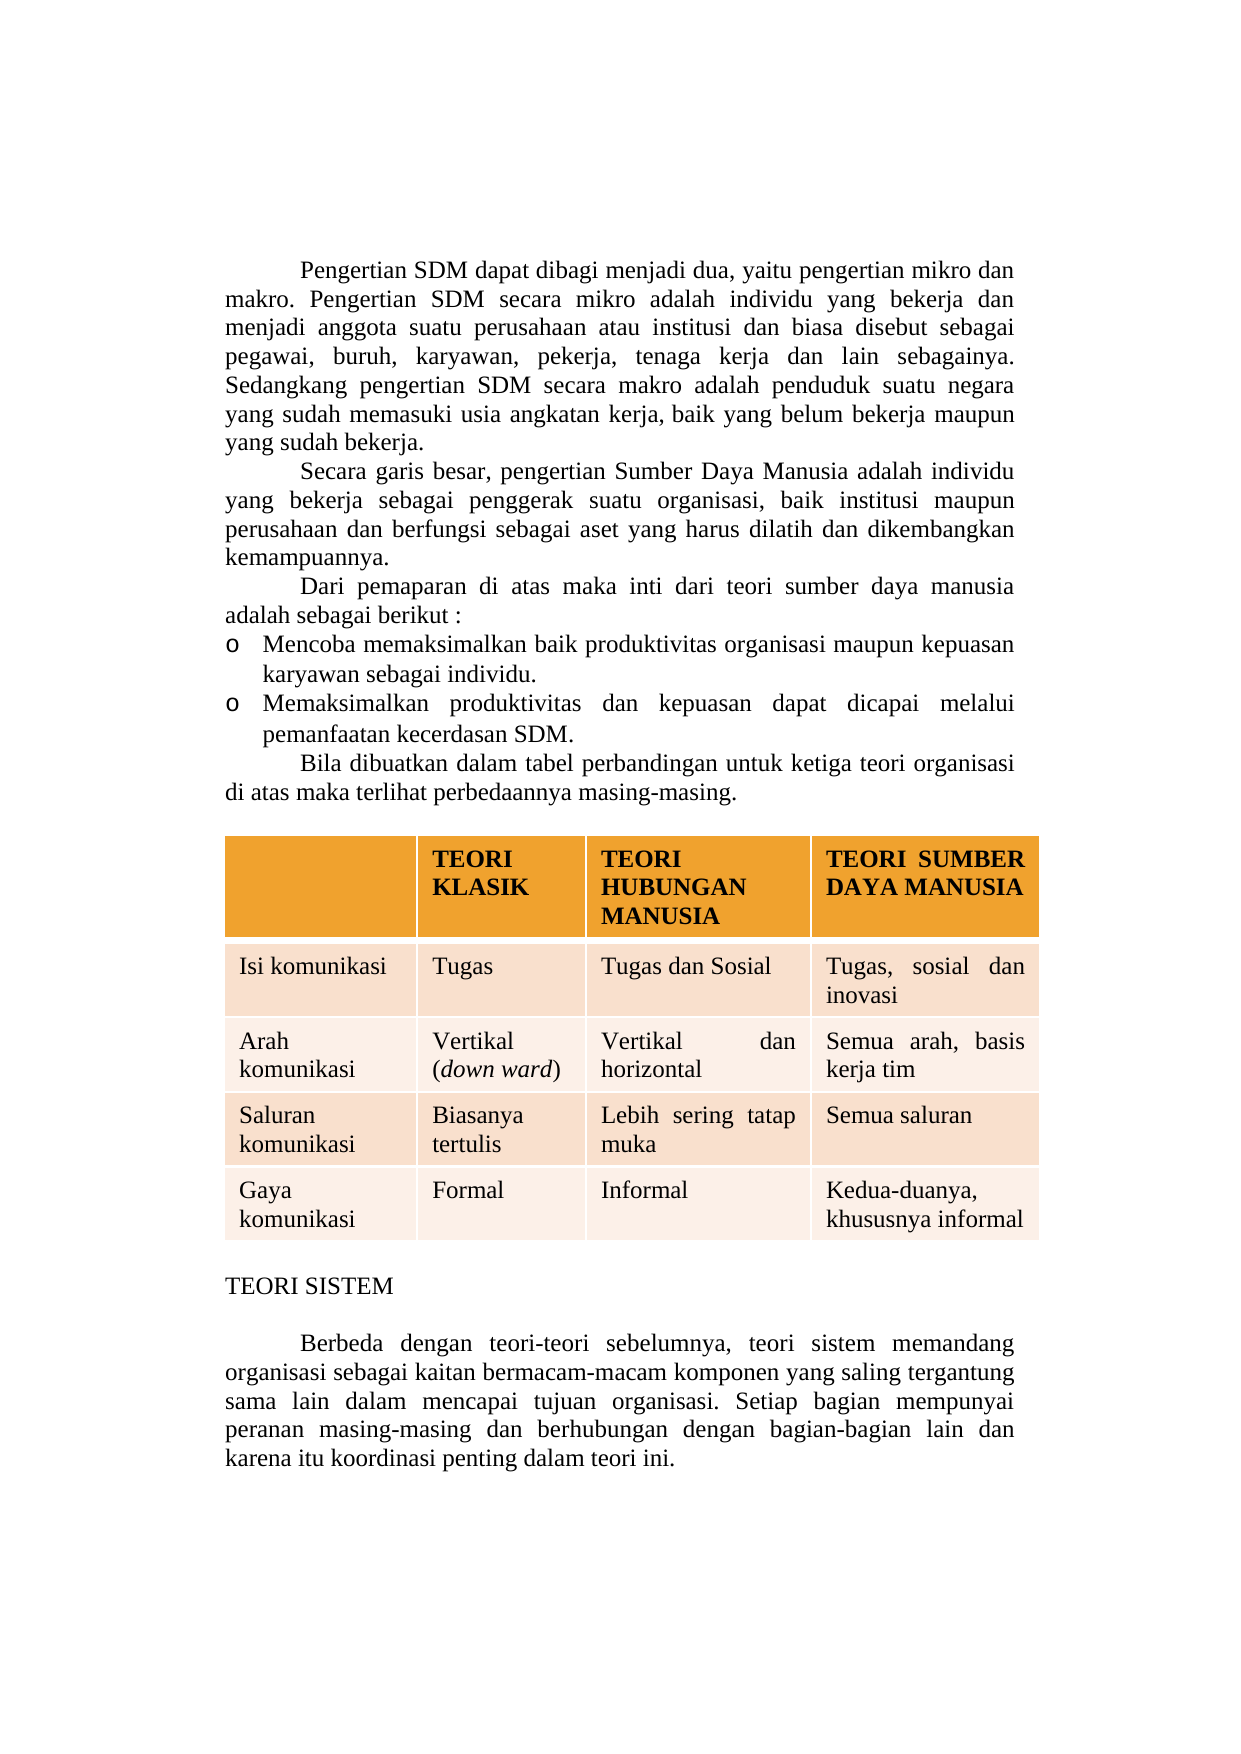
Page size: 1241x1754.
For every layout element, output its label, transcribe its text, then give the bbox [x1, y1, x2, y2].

table_cell Lebih sering tatap muka [587, 1093, 810, 1165]
text Pengertian SDM dapat dibagi menjadi dua, yaitu pengertian mikro dan makro. Pengertian SDM secara mikro adalah individu yang bekerja dan menjadi anggota suatu perusahaan atau institusi dan biasa disebut sebagai pegawai, buruh, karyawan, pekerja, tenaga kerja dan lain sebagainya. Sedangkang pengertian SDM secara makro adalah penduduk suatu negara yang sudah memasuki usia angkatan kerja, baik yang belum bekerja maupun yang sudah bekerja. [225, 255, 1015, 456]
table_cell Isi komunikasi [225, 944, 416, 1016]
table_header TEORI SUMBER DAYA MANUSIA [812, 836, 1039, 937]
table_cell Formal [418, 1168, 585, 1240]
text Bila dibuatkan dalam tabel perbandingan untuk ketiga teori organisasi di atas maka terlihat perbedaannya masing-masing. [225, 748, 1015, 805]
table_header [225, 836, 416, 937]
table_header TEORI HUBUNGAN MANUSIA [587, 836, 810, 937]
table_header TEORI KLASIK [418, 836, 585, 937]
table_cell Tugas, sosial dan inovasi [812, 944, 1039, 1016]
table_cell Gaya komunikasi [225, 1168, 416, 1240]
table_cell Saluran komunikasi [225, 1093, 416, 1165]
list Memaksimalkan produktivitas dan kepuasan dapat dicapai melalui pemanfaatan kecerdasan SDM. [225, 688, 1015, 748]
text TEORI SISTEM [225, 1271, 1015, 1299]
table_cell Informal [587, 1168, 810, 1240]
table_cell Vertikal (down ward) [418, 1018, 585, 1091]
text Dari pemaparan di atas maka inti dari teori sumber daya manusia adalah sebagai berikut : [225, 571, 1015, 629]
text Berbeda dengan teori-teori sebelumnya, teori sistem memandang organisasi sebagai kaitan bermacam-macam komponen yang saling tergantung sama lain dalam mencapai tujuan organisasi. Setiap bagian mempunyai peranan masing-masing dan berhubungan dengan bagian-bagian lain dan karena itu koordinasi penting dalam teori ini. [225, 1328, 1015, 1472]
table_cell Kedua-duanya, khususnya informal [812, 1168, 1039, 1240]
table_cell Arah komunikasi [225, 1018, 416, 1091]
list Mencoba memaksimalkan baik produktivitas organisasi maupun kepuasan karyawan sebagai individu. [225, 629, 1015, 688]
table_cell Semua saluran [812, 1093, 1039, 1165]
table_cell Semua arah, basis kerja tim [812, 1018, 1039, 1091]
table_cell Biasanya tertulis [418, 1093, 585, 1165]
table_cell Vertikal dan horizontal [587, 1018, 810, 1091]
text Secara garis besar, pengertian Sumber Daya Manusia adalah individu yang bekerja sebagai penggerak suatu organisasi, baik institusi maupun perusahaan dan berfungsi sebagai aset yang harus dilatih dan dikembangkan kemampuannya. [225, 456, 1015, 571]
table_cell Tugas [418, 944, 585, 1016]
table_cell Tugas dan Sosial [587, 944, 810, 1016]
